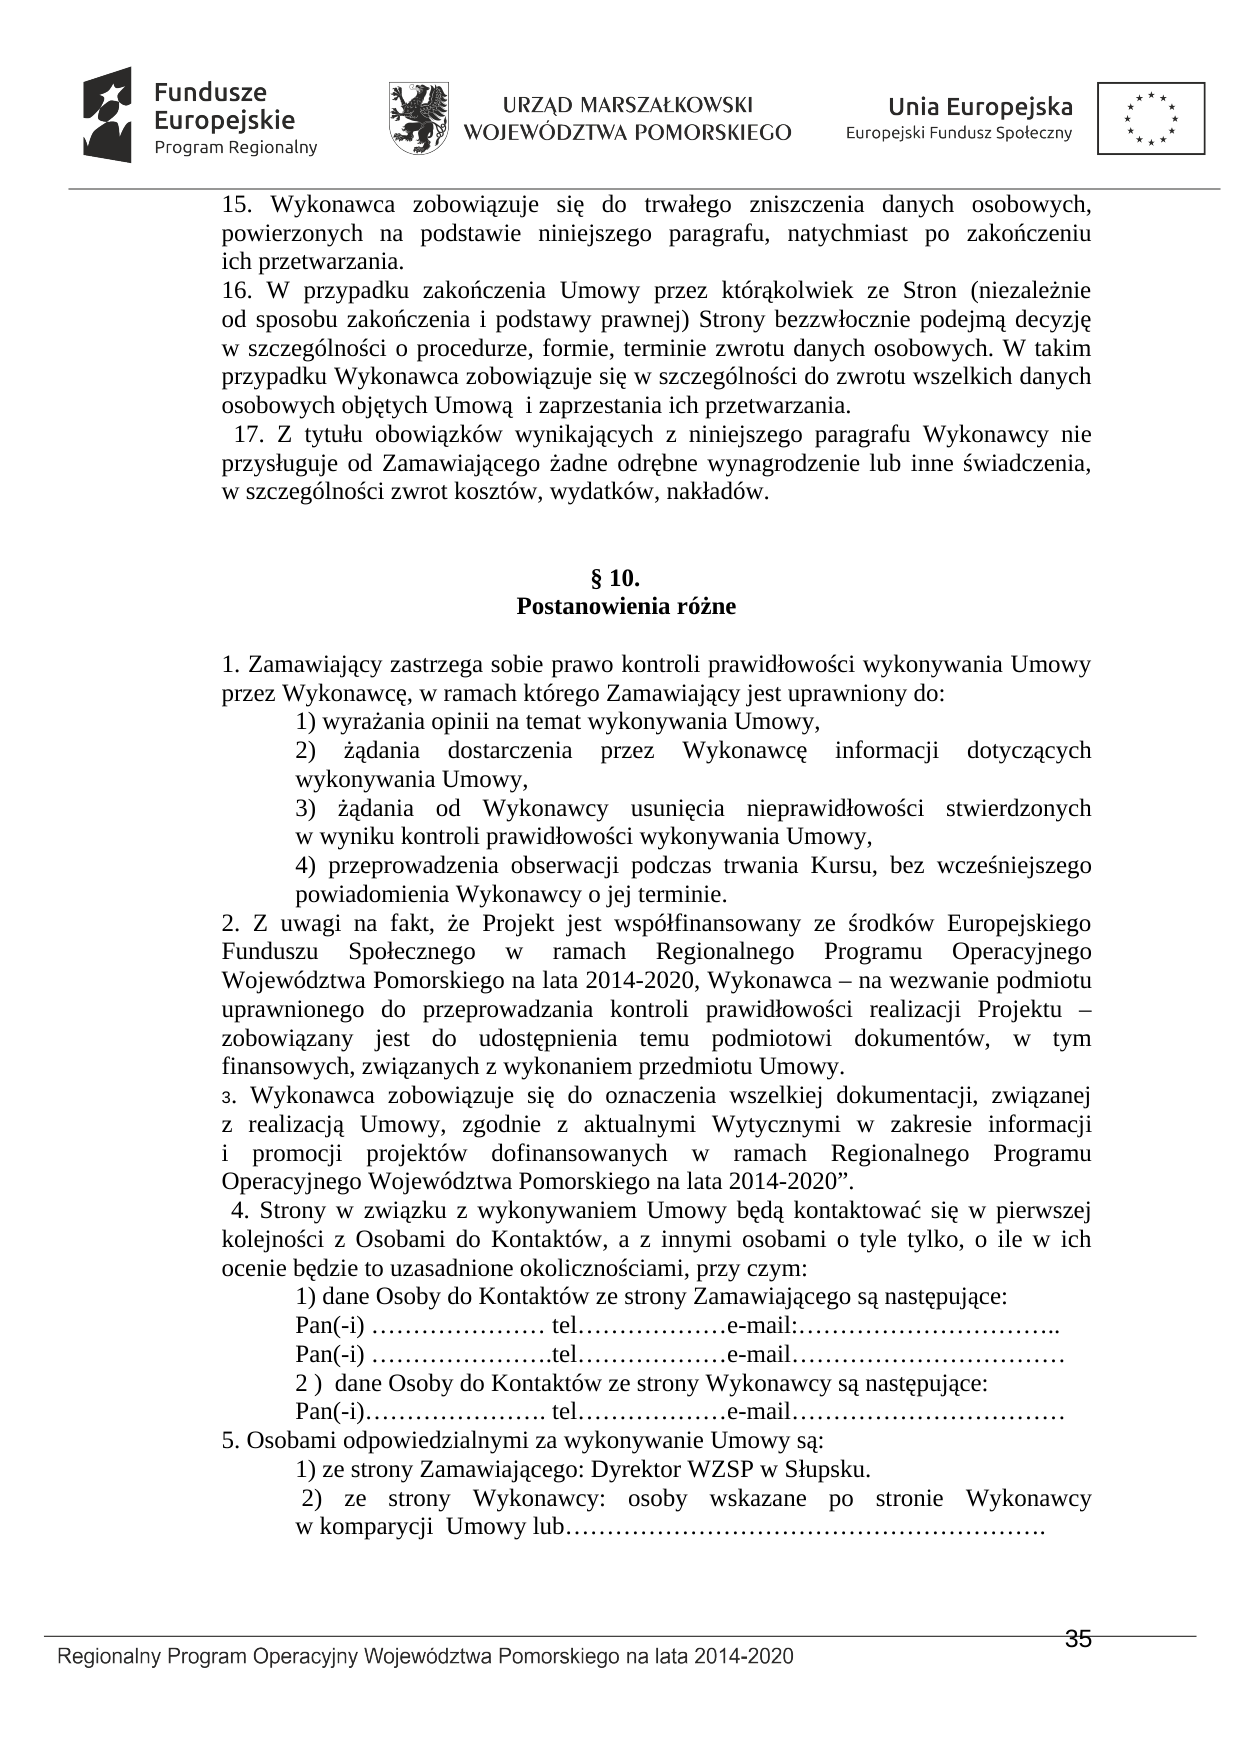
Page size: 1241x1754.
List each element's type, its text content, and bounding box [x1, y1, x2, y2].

text § 10. [516, 563, 1092, 591]
text Pan(-i) ………………….tel………………e-mail…………………………… [221, 1339, 1092, 1368]
text 17. Z tytułu obowiązków wynikających z niniejszego paragrafu Wykonawcy nie przysługuje od Zamawiającego żadne odrębne wynagrodzenie lub inne świadczenia, w szczególności zwrot kosztów, wydatków, nakładów. [221, 419, 1092, 505]
text 3. Wykonawca zobowiązuje się do oznaczenia wszelkiej dokumentacji, związanej z realizacją Umowy, zgodnie z aktualnymi Wytycznymi w zakresie informacji i promocji projektów dofinansowanych w ramach Regionalnego Programu Operacyjnego Województwa Pomorskiego na lata 2014-2020”. [221, 1080, 1092, 1195]
text 2) żądania dostarczenia przez Wykonawcę informacji dotyczących wykonywania Umowy, [295, 735, 1092, 793]
text Postanowienia różne [443, 591, 1092, 620]
text 1. Zamawiający zastrzega sobie prawo kontroli prawidłowości wykonywania Umowy przez Wykonawcę, w ramach którego Zamawiający jest uprawniony do: [221, 649, 1092, 706]
picture [68, 66, 1221, 190]
text 1) dane Osoby do Kontaktów ze strony Zamawiającego są następujące: [221, 1281, 1092, 1310]
text Pan(-i)…………………. tel………………e-mail…………………………… [221, 1396, 1092, 1425]
picture [43, 1635, 1197, 1668]
text 16. W przypadku zakończenia Umowy przez którąkolwiek ze Stron (niezależnie od sposobu zakończenia i podstawy prawnej) Strony bezzwłocznie podejmą decyzję w szczególności o procedurze, formie, terminie zwrotu danych osobowych. W takim przypadku Wykonawca zobowiązuje się w szczególności do zwrotu wszelkich danych osobowych objętych Umową i zaprzestania ich przetwarzania. [221, 275, 1092, 419]
text 4. Strony w związku z wykonywaniem Umowy będą kontaktować się w pierwszej kolejności z Osobami do Kontaktów, a z innymi osobami o tyle tylko, o ile w ich ocenie będzie to uzasadnione okolicznościami, przy czym: [221, 1195, 1092, 1281]
text 3) żądania od Wykonawcy usunięcia nieprawidłowości stwierdzonych w wyniku kontroli prawidłowości wykonywania Umowy, [295, 793, 1092, 850]
text 1) wyrażania opinii na temat wykonywania Umowy, [295, 706, 1092, 735]
text 1) ze strony Zamawiającego: Dyrektor WZSP w Słupsku. [221, 1454, 1092, 1483]
text 15. Wykonawca zobowiązuje się do trwałego zniszczenia danych osobowych, powierzonych na podstawie niniejszego paragrafu, natychmiast po zakończeniu ich przetwarzania. [221, 189, 1092, 275]
text Pan(-i) ………………… tel………………e-mail:………………………….. [221, 1310, 1092, 1339]
text 2 ) dane Osoby do Kontaktów ze strony Wykonawcy są następujące: [221, 1368, 1092, 1396]
text 2) ze strony Wykonawcy: osoby wskazane po stronie Wykonawcy w komparycji Umowy lub…………………………………………………. [295, 1483, 1092, 1540]
text 5. Osobami odpowiedzialnymi za wykonywanie Umowy są: [221, 1425, 1092, 1454]
text 4) przeprowadzenia obserwacji podczas trwania Kursu, bez wcześniejszego powiadomienia Wykonawcy o jej terminie. [295, 850, 1092, 908]
text 2. Z uwagi na fakt, że Projekt jest współfinansowany ze środków Europejskiego Funduszu Społecznego w ramach Regionalnego Programu Operacyjnego Województwa Pomorskiego na lata 2014-2020, Wykonawca – na wezwanie podmiotu uprawnionego do przeprowadzania kontroli prawidłowości realizacji Projektu – zobowiązany jest do udostępnienia temu podmiotowi dokumentów, w tym finansowych, związanych z wykonaniem przedmiotu Umowy. [221, 908, 1092, 1080]
